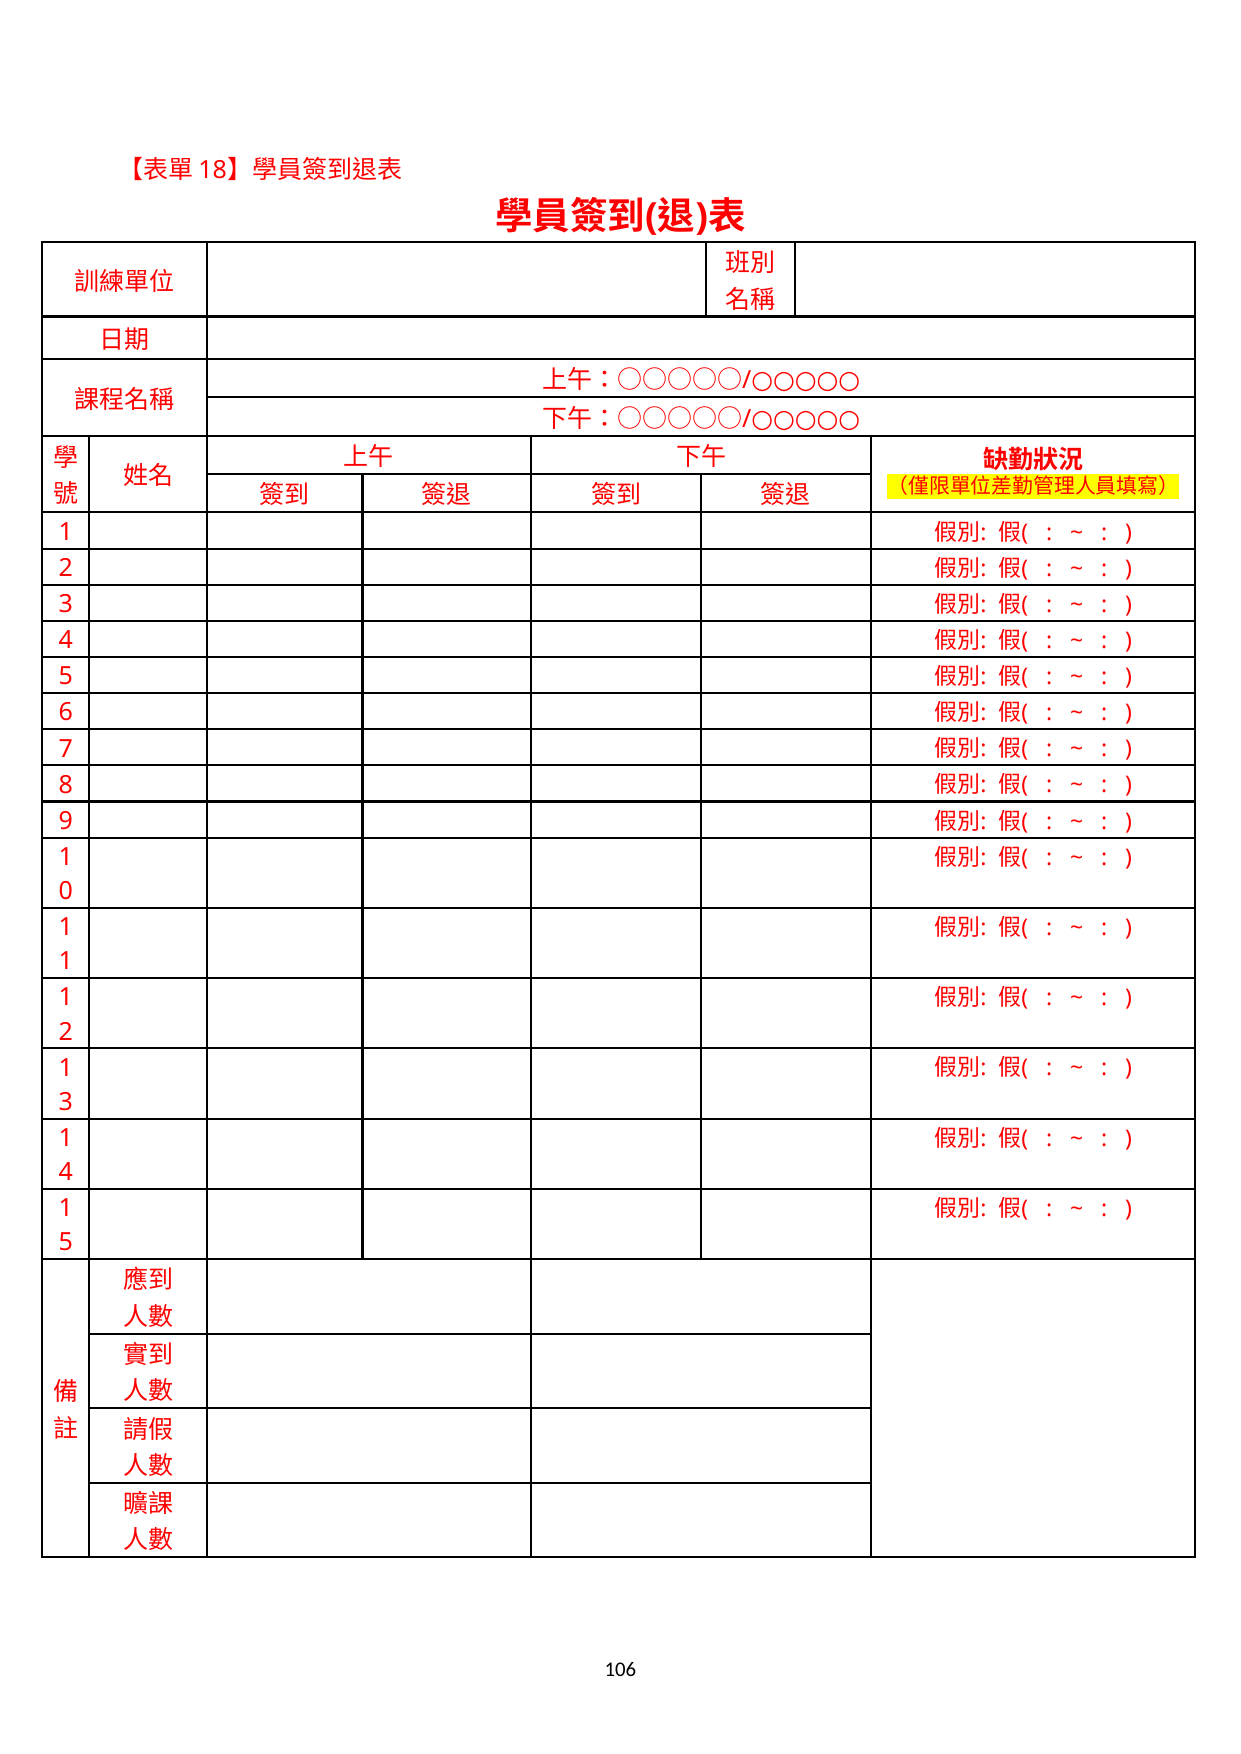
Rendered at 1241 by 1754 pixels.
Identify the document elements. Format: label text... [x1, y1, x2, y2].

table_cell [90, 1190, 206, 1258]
table_cell [90, 513, 206, 547]
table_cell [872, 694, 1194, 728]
table_cell 2 [43, 550, 88, 583]
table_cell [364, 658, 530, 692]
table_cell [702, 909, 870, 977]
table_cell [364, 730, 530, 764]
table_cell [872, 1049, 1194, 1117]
table_cell 簽到 [532, 475, 700, 511]
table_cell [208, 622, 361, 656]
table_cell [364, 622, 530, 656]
table_cell [90, 550, 206, 583]
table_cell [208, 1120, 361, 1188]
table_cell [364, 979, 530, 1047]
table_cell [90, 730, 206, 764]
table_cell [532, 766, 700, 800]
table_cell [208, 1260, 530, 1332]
table_cell 課程名稱 [43, 360, 206, 434]
table_cell 姓名 [90, 437, 206, 511]
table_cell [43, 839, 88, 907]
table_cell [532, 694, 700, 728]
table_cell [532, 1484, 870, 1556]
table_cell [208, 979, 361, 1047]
text 學員簽到(退)表 [118, 186, 1122, 241]
table_cell 下午 [532, 437, 870, 473]
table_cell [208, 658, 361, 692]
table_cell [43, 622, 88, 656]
table_cell [90, 586, 206, 620]
table_cell [208, 586, 361, 620]
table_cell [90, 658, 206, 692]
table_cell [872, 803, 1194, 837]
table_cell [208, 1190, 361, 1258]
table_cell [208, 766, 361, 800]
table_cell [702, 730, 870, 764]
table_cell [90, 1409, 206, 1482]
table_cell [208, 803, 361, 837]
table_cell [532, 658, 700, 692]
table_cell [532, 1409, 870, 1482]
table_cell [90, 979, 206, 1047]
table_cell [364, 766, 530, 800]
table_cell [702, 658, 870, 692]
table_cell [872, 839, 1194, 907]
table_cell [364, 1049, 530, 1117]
table_cell 上午 [208, 437, 530, 473]
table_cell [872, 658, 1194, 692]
table_cell 3 [43, 586, 88, 620]
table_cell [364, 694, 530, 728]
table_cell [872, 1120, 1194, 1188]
table_cell [532, 513, 700, 547]
table_cell 日期 [43, 318, 206, 358]
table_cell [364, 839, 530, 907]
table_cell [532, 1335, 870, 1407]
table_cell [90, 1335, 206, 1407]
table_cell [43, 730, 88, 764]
table_cell 上午：○○○○○/○○○○○ [208, 360, 1194, 396]
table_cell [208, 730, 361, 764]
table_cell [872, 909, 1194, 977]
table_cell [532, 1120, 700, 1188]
table_header 訓練單位 [43, 243, 206, 315]
table_cell [208, 550, 361, 583]
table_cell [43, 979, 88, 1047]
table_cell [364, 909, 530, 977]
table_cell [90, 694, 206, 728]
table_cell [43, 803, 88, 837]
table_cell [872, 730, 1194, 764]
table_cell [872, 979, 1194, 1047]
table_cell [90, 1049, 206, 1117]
table_cell 簽到 [208, 475, 361, 511]
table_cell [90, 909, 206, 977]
table_cell [364, 586, 530, 620]
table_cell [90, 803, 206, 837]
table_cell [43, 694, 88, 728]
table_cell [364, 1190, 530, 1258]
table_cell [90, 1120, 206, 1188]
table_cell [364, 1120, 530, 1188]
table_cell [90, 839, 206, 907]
table_cell [702, 550, 870, 583]
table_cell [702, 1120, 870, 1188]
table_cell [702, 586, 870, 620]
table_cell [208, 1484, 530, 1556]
subtitle 【表單18】學員簽到退表 [118, 150, 1122, 186]
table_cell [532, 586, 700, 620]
table_header [208, 243, 705, 315]
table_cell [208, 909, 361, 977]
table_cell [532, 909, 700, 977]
table_header 班別名稱 [707, 243, 794, 315]
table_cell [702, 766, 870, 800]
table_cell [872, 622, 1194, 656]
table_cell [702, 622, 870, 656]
table_cell [208, 318, 1194, 358]
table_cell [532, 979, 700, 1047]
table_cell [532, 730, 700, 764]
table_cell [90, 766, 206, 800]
table_cell 假別: 假( : ~ : ) [872, 550, 1194, 583]
table_cell 簽退 [702, 475, 870, 511]
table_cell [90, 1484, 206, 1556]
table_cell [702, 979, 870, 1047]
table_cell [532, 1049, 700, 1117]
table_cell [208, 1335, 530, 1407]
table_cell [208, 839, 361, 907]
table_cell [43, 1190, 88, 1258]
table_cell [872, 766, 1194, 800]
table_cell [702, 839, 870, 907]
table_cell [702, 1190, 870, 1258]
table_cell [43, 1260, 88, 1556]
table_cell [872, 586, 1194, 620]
table_cell [364, 550, 530, 583]
table_cell [702, 513, 870, 547]
table_cell [364, 513, 530, 547]
table_cell [208, 513, 361, 547]
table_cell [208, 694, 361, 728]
table_cell 1 [43, 513, 88, 547]
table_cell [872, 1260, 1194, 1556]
table_cell 下午：○○○○○/○○○○○ [208, 398, 1194, 434]
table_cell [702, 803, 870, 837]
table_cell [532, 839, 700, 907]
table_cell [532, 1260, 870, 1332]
table_cell 假別: 假( : ~ : ) [872, 513, 1194, 547]
table_cell 學號 [43, 437, 88, 511]
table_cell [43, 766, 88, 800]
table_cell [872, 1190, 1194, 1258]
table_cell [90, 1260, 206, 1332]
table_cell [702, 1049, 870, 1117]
table_cell 簽退 [364, 475, 530, 511]
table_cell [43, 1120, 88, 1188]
table_cell [532, 550, 700, 583]
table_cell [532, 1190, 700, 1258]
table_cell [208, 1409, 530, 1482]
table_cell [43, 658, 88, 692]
table_cell 缺勤狀況 （僅限單位差勤管理人員填寫） [872, 437, 1194, 511]
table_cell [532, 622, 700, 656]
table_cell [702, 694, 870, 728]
table_header [796, 243, 1194, 315]
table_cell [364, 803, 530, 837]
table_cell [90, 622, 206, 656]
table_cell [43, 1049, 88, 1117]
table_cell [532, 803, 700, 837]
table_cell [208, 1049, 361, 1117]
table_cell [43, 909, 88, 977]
